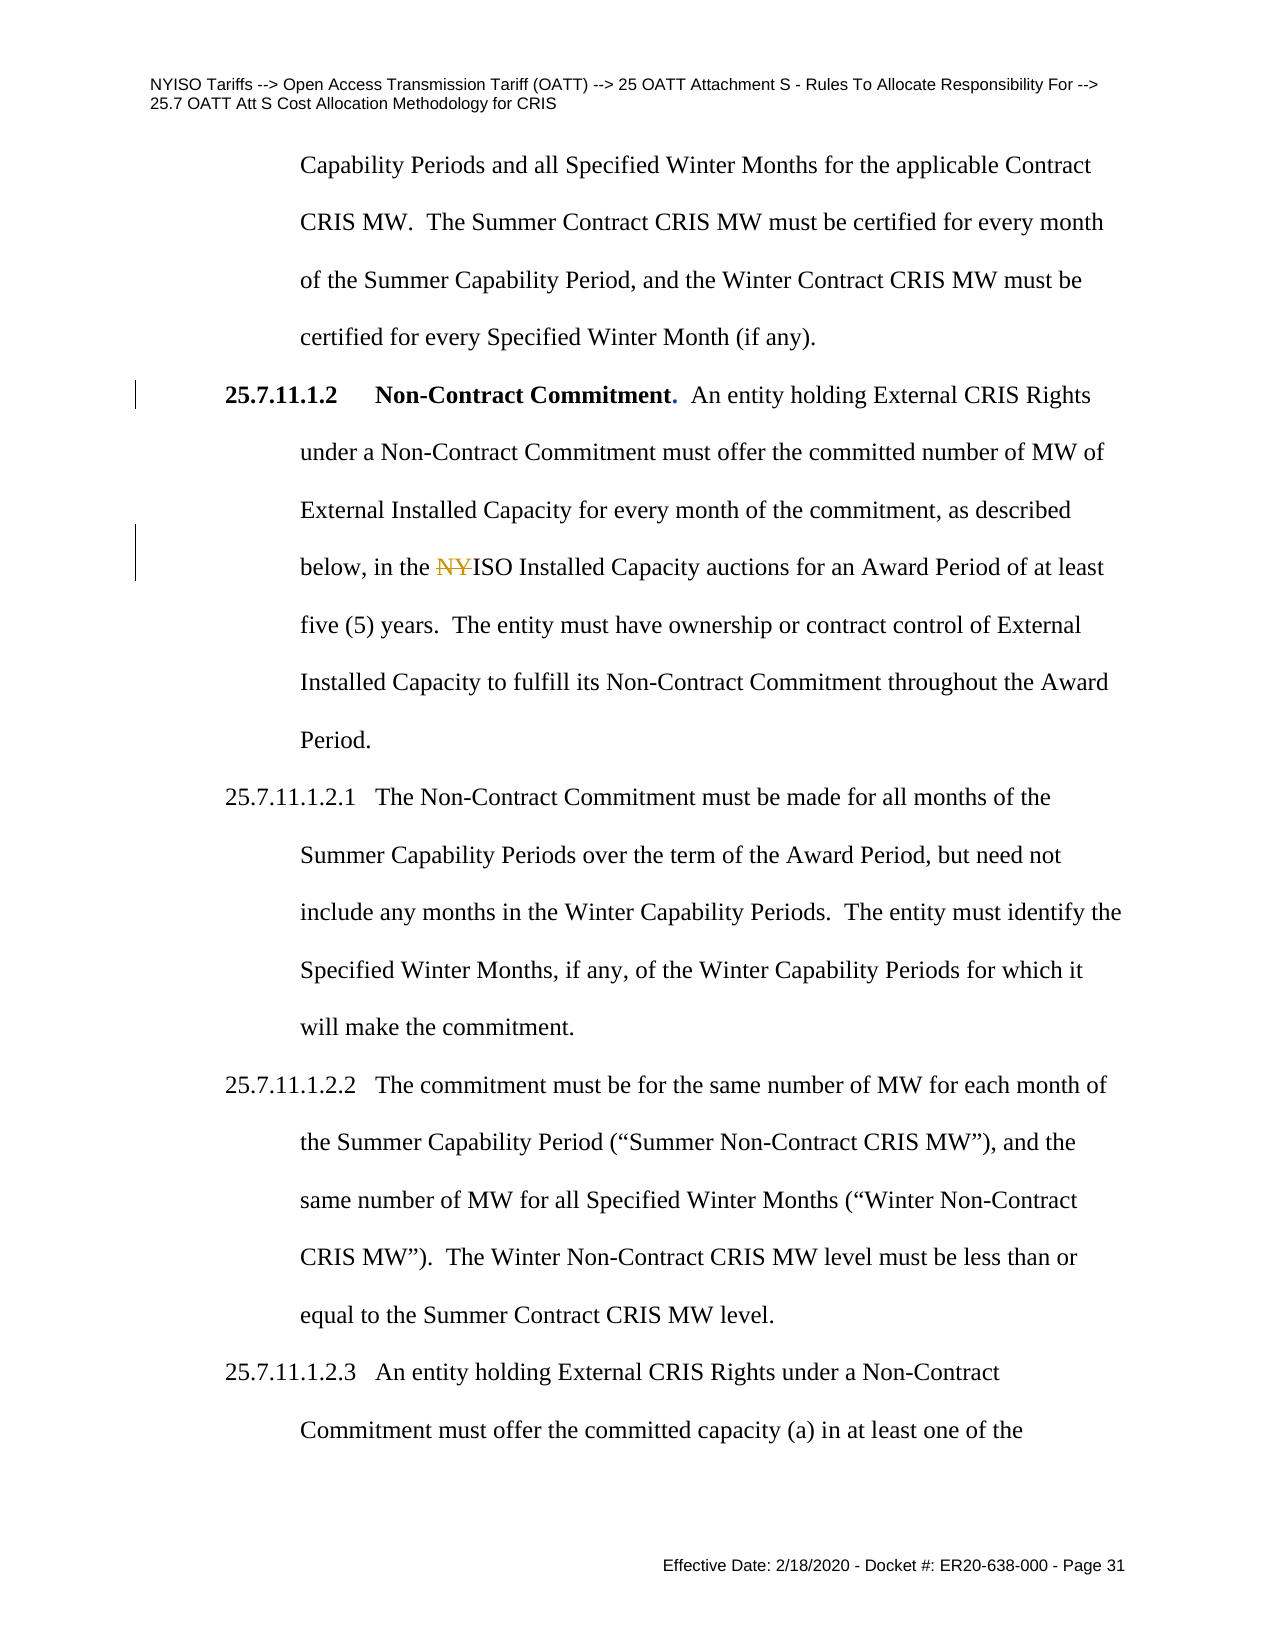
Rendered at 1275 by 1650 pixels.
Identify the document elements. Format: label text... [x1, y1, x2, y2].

text 25.7.11.1.2 Non-Contract Commitment. An entity holding External CRIS Rights under a Non-Contract Commitment must offer the committed number of MW of External Installed Capacity for every month of the commitment, as described below, in the ISO Installed Capacity auctions for an Award Period of at least five (5) years. The entity must have ownership or contract control of External Installed Capacity to fulfill its Non-Contract Commitment throughout the Award Period. [225, 380, 1125, 754]
text 25.7.11.1.2.2 The commitment must be for the same number of MW for each month of the Summer Capability Period (“Summer Non-Contract CRIS MW”), and the same number of MW for all Specified Winter Months (“Winter Non-Contract CRIS MW”). The Winter Non-Contract CRIS MW level must be less than or equal to the Summer Contract CRIS MW level. [225, 1070, 1125, 1329]
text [225, 150, 1125, 351]
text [225, 1357, 1125, 1444]
text 25.7.11.1.2.1 The Non-Contract Commitment must be made for all months of the Summer Capability Periods over the term of the Award Period, but need not include any months in the Winter Capability Periods. The entity must identify the Specified Winter Months, if any, of the Winter Capability Periods for which it will make the commitment. [225, 782, 1125, 1041]
